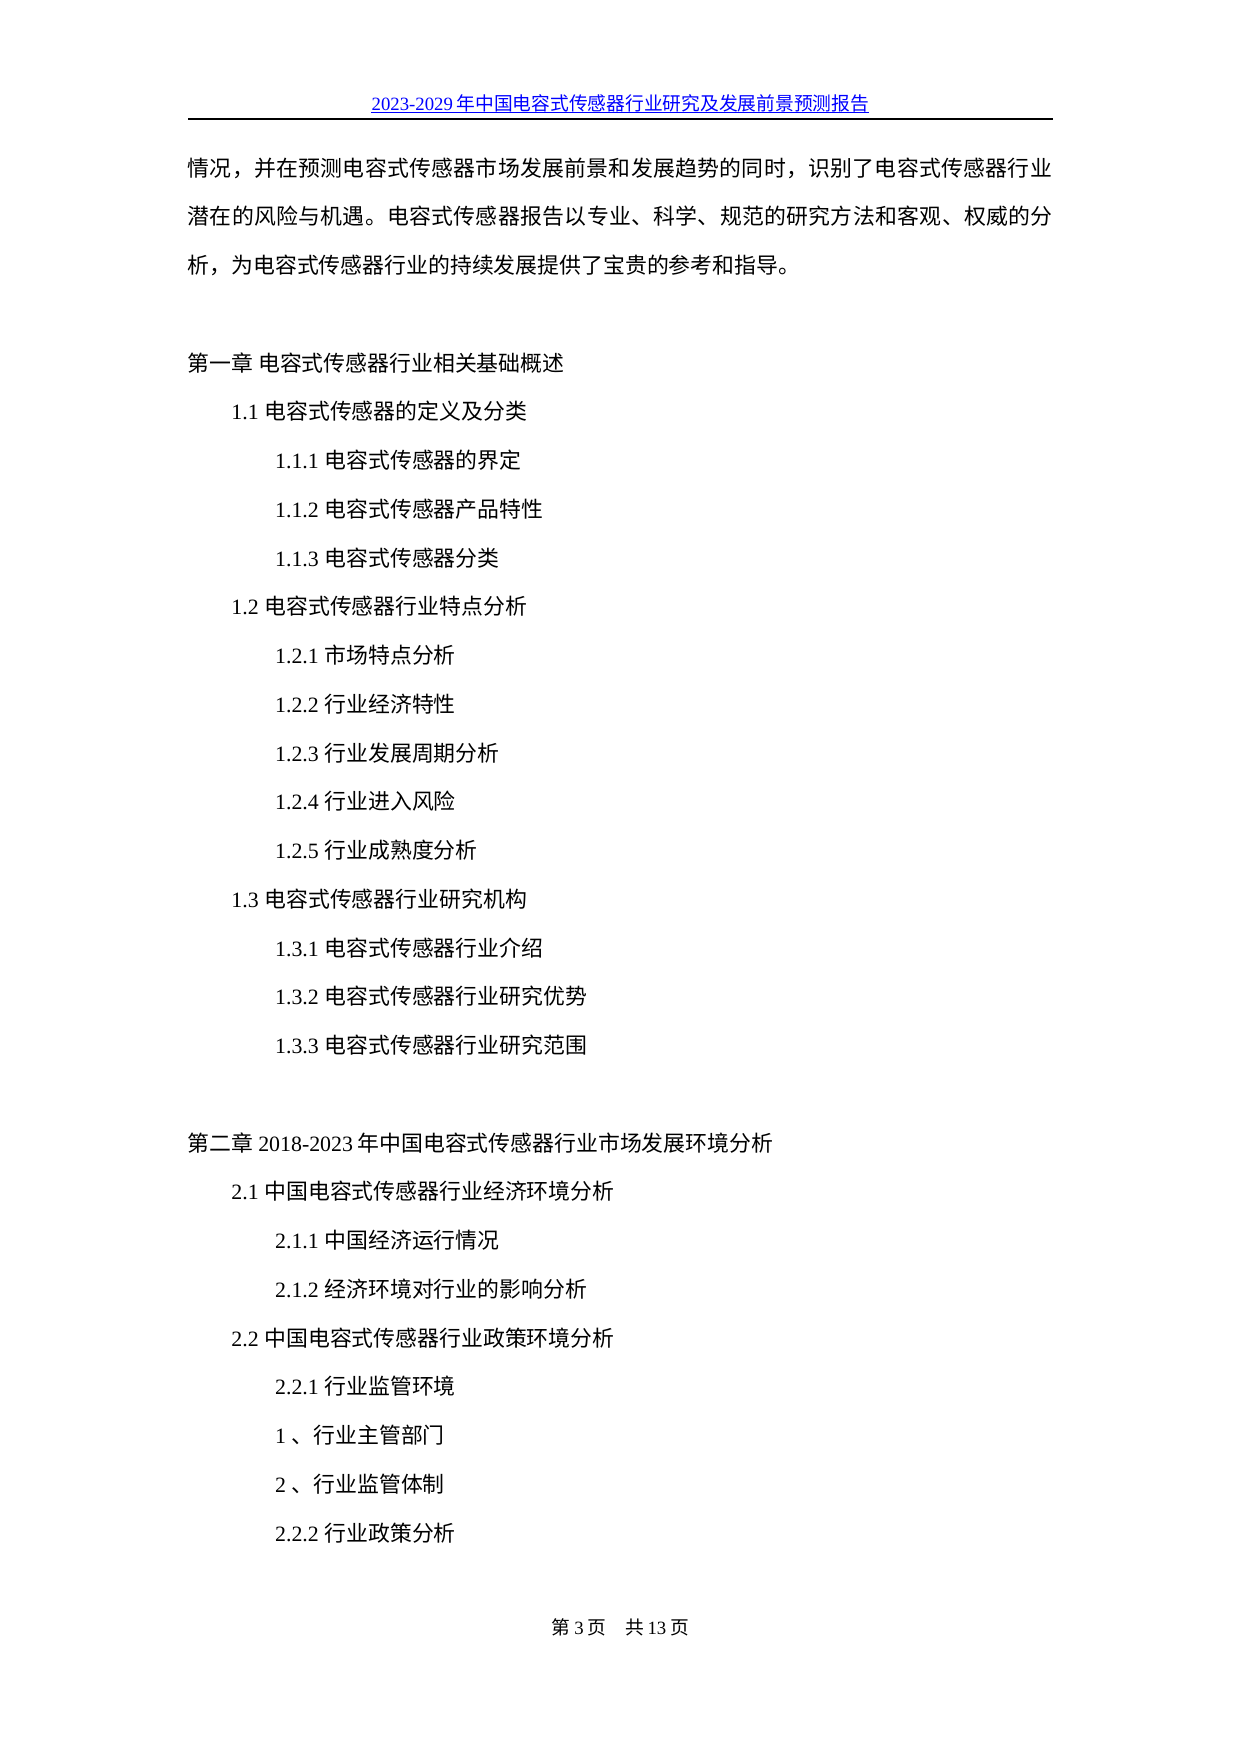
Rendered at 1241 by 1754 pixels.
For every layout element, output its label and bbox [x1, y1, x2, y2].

text [187, 150, 1053, 1548]
